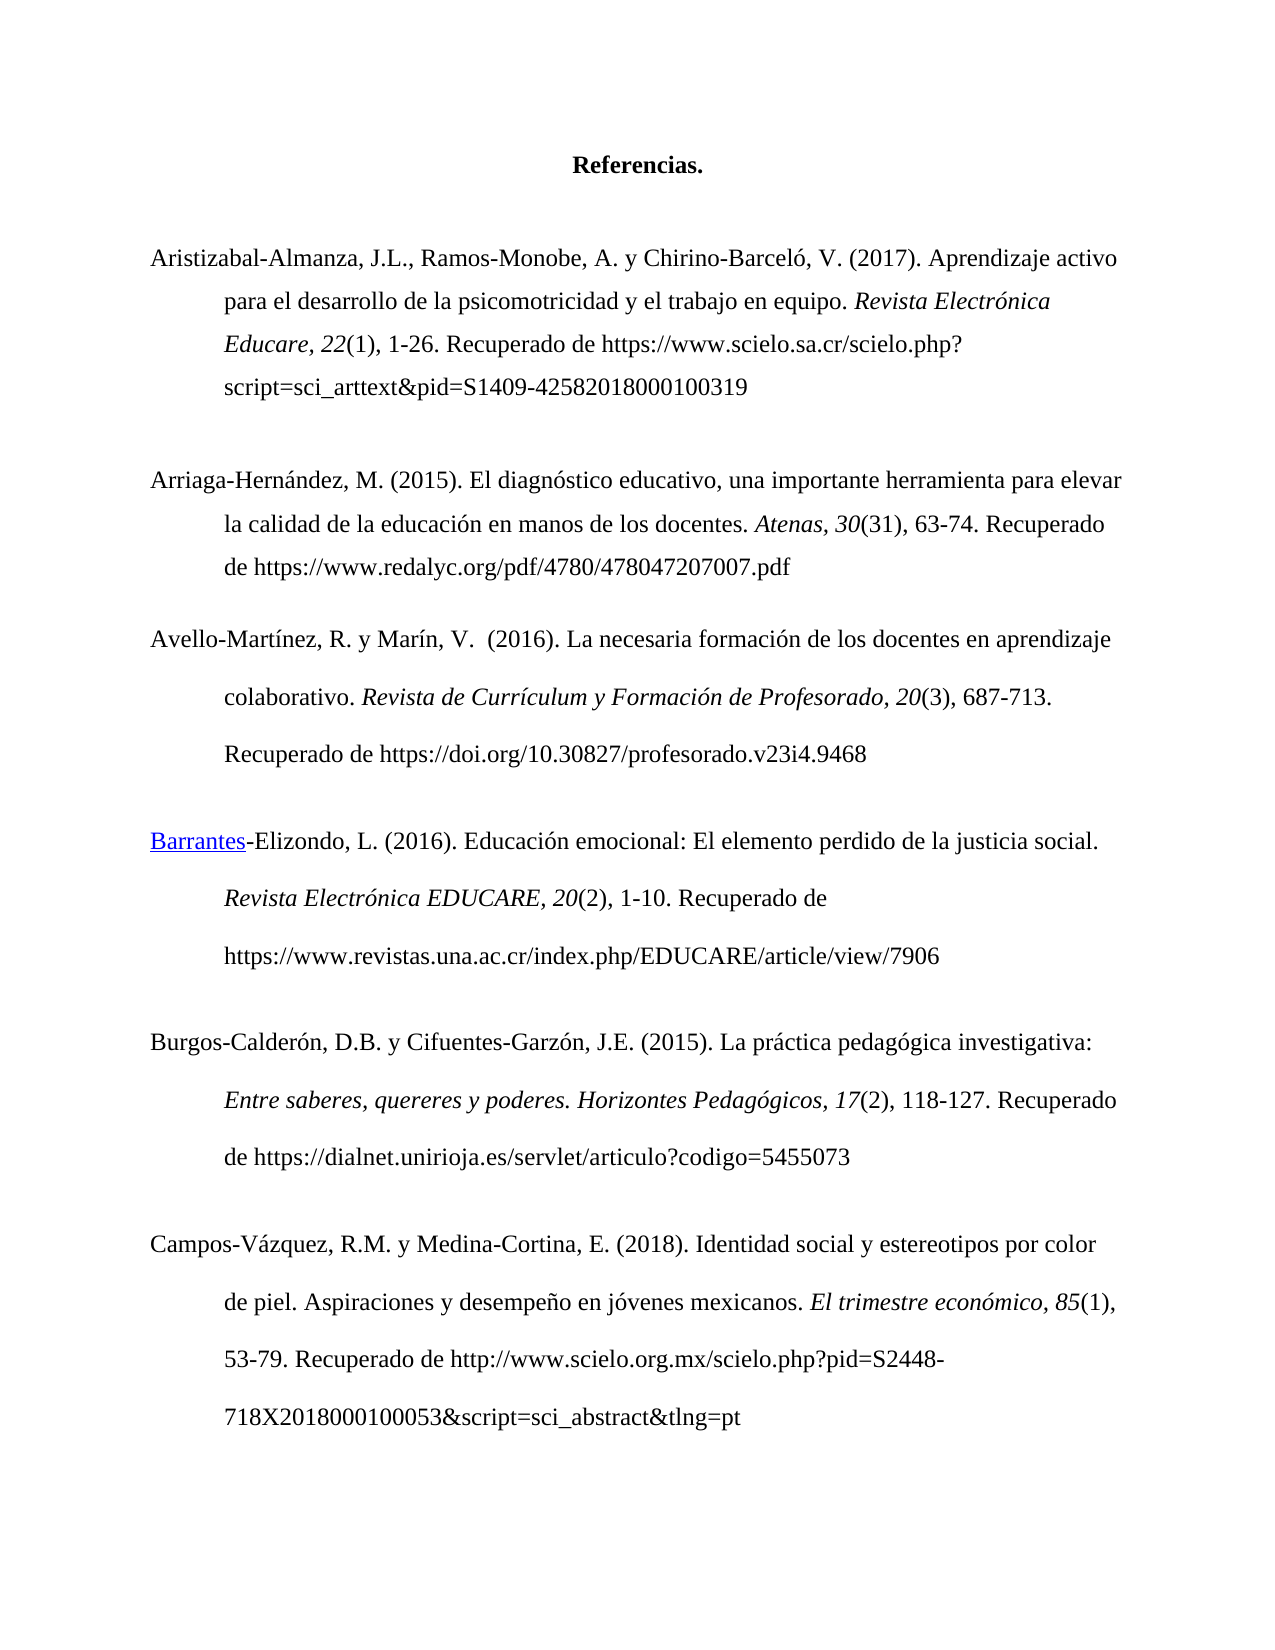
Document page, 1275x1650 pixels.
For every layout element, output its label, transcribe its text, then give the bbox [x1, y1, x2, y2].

text Arriaga-Hernández, M. (2015). El diagnóstico educativo, una importante herramienta para elevar la calidad de la educación en manos de los docentes. Atenas, 30(31), 63-74. Recuperado de https://www.redalyc.org/pdf/4780/478047207007.pdf [150, 466, 1125, 581]
text Burgos-Calderón, D.B. y Cifuentes-Garzón, J.E. (2015). La práctica pedagógica investigativa: Entre saberes, quereres y poderes. Horizontes Pedagógicos, 17(2), 118-127. Recuperado de https://dialnet.unirioja.es/servlet/articulo?codigo=5455073 [150, 1027, 1125, 1171]
text Referencias. [150, 150, 1125, 179]
text Barrantes-Elizondo, L. (2016). Educación emocional: El elemento perdido de la justicia social. Revista Electrónica EDUCARE, 20(2), 1-10. Recuperado de https://www.revistas.una.ac.cr/index.php/EDUCARE/article/view/7906 [150, 826, 1125, 969]
text Avello-Martínez, R. y Marín, V. (2016). La necesaria formación de los docentes en aprendizaje colaborativo. Revista de Currículum y Formación de Profesorado, 20(3), 687-713. Recuperado de https://doi.org/10.30827/profesorado.v23i4.9468 [150, 624, 1125, 768]
text Campos-Vázquez, R.M. y Medina-Cortina, E. (2018). Identidad social y estereotipos por color de piel. Aspiraciones y desempeño en jóvenes mexicanos. El trimestre económico, 85(1), 53-79. Recuperado de http://www.scielo.org.mx/scielo.php?pid=S2448-718X2018000100053&script=sci_abstract&tlng=pt [150, 1229, 1125, 1430]
text Aristizabal-Almanza, J.L., Ramos-Monobe, A. y Chirino-Barceló, V. (2017). Aprendizaje activo para el desarrollo de la psicomotricidad y el trabajo en equipo. Revista Electrónica Educare, 22(1), 1-26. Recuperado de https://www.scielo.sa.cr/scielo.php?script=sci_arttext&pid=S1409-42582018000100319 [150, 243, 1125, 401]
